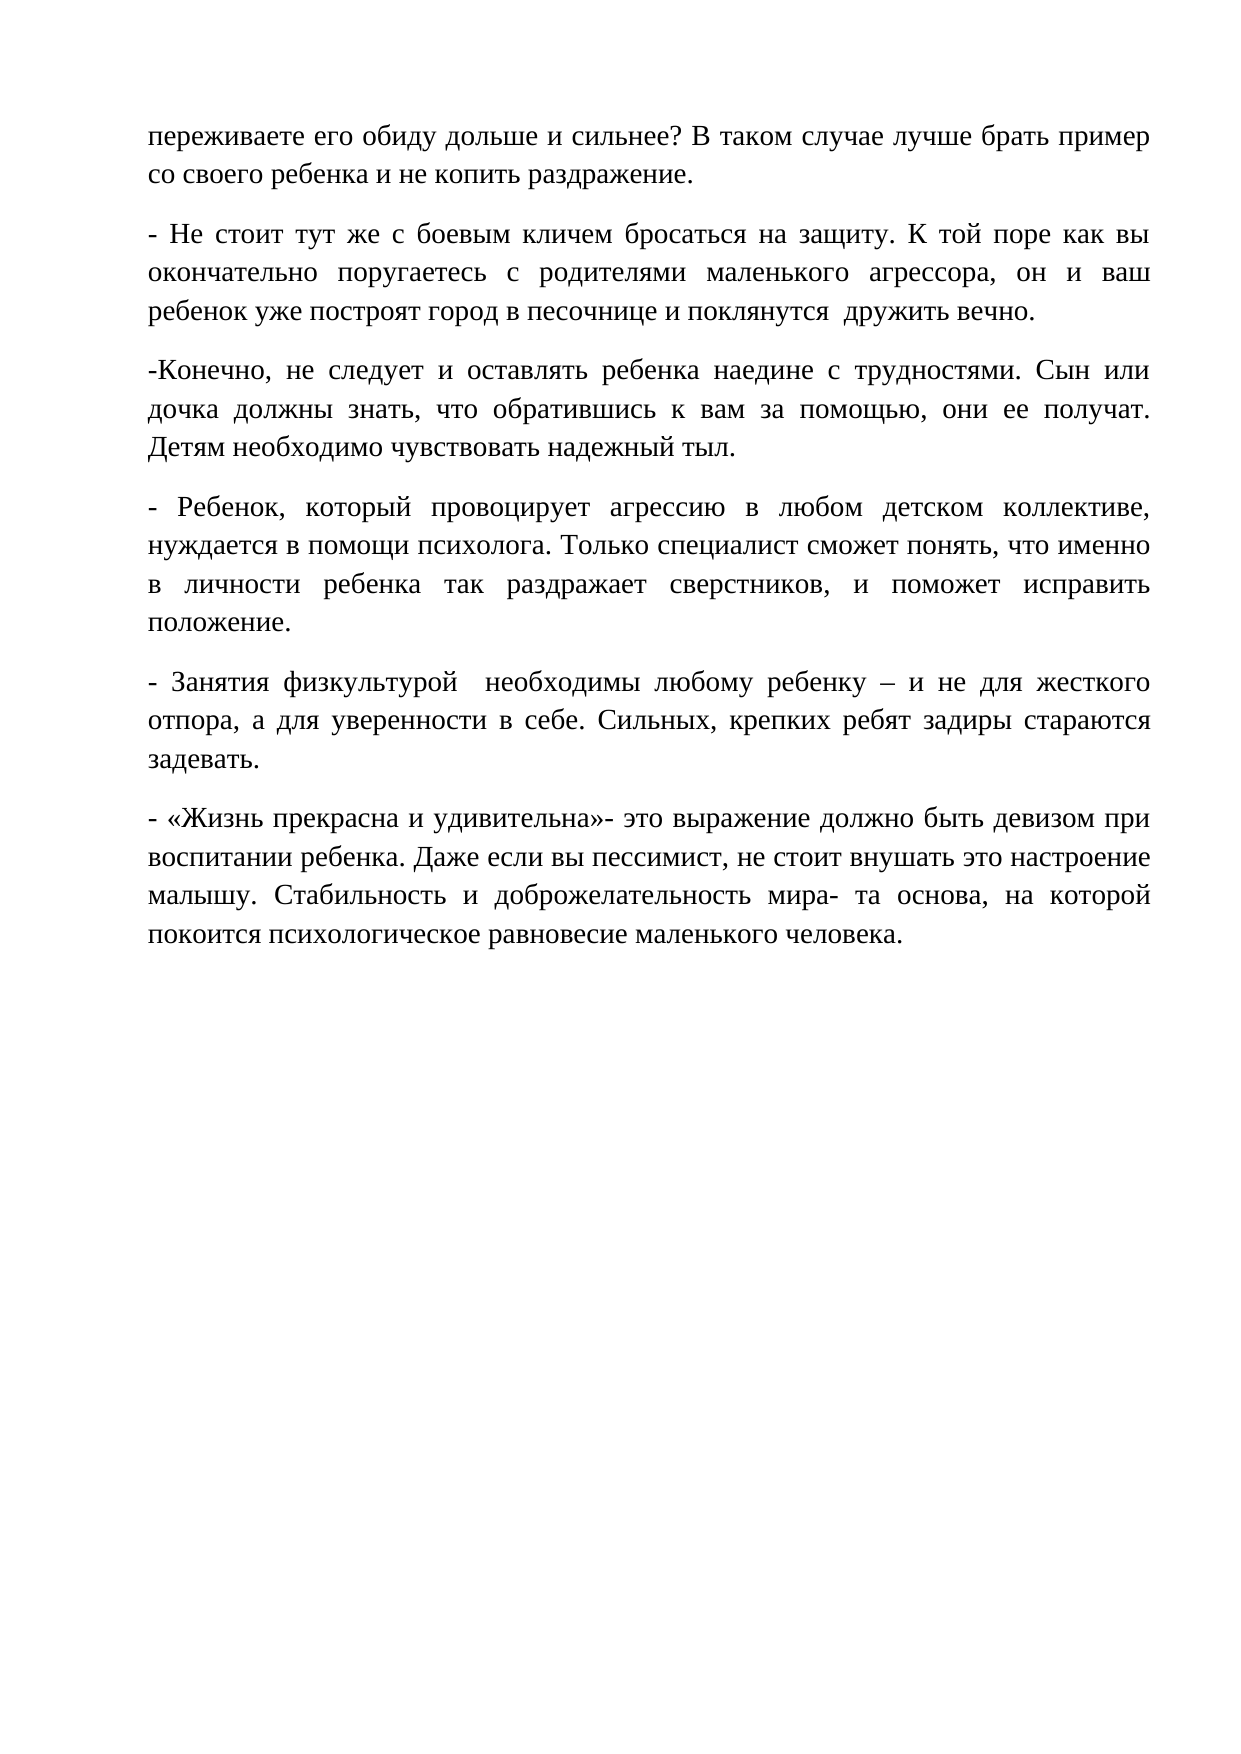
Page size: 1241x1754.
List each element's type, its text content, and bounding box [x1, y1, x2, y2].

text - Не стоит тут же с боевым кличем бросаться на защиту. К той поре как вы окончательно поругаетесь с родителями маленького агрессора, он и ваш ребенок уже построят город в песочнице и поклянутся дружить вечно. [148, 216, 1152, 327]
text - Ребенок, который провоцирует агрессию в любом детском коллективе, нуждается в помощи психолога. Только специалист сможет понять, что именно в личности ребенка так раздражает сверстников, и поможет исправить положение. [148, 489, 1152, 638]
text - Занятия физкультурой необходимы любому ребенку – и не для жесткого отпора, а для уверенности в себе. Сильных, крепких ребят задиры стараются задевать. [148, 664, 1152, 774]
text - «Жизнь прекрасна и удивительна»- это выражение должно быть девизом при воспитании ребенка. Даже если вы пессимист, не стоит внушать это настроение малышу. Стабильность и доброжелательность мира- та основа, на которой покоится психологическое равновесие маленького человека. [148, 800, 1152, 949]
text -Конечно, не следует и оставлять ребенка наедине с трудностями. Сын или дочка должны знать, что обратившись к вам за помощью, они ее получат. Детям необходимо чувствовать надежный тыл. [148, 352, 1152, 463]
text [148, 118, 1152, 190]
